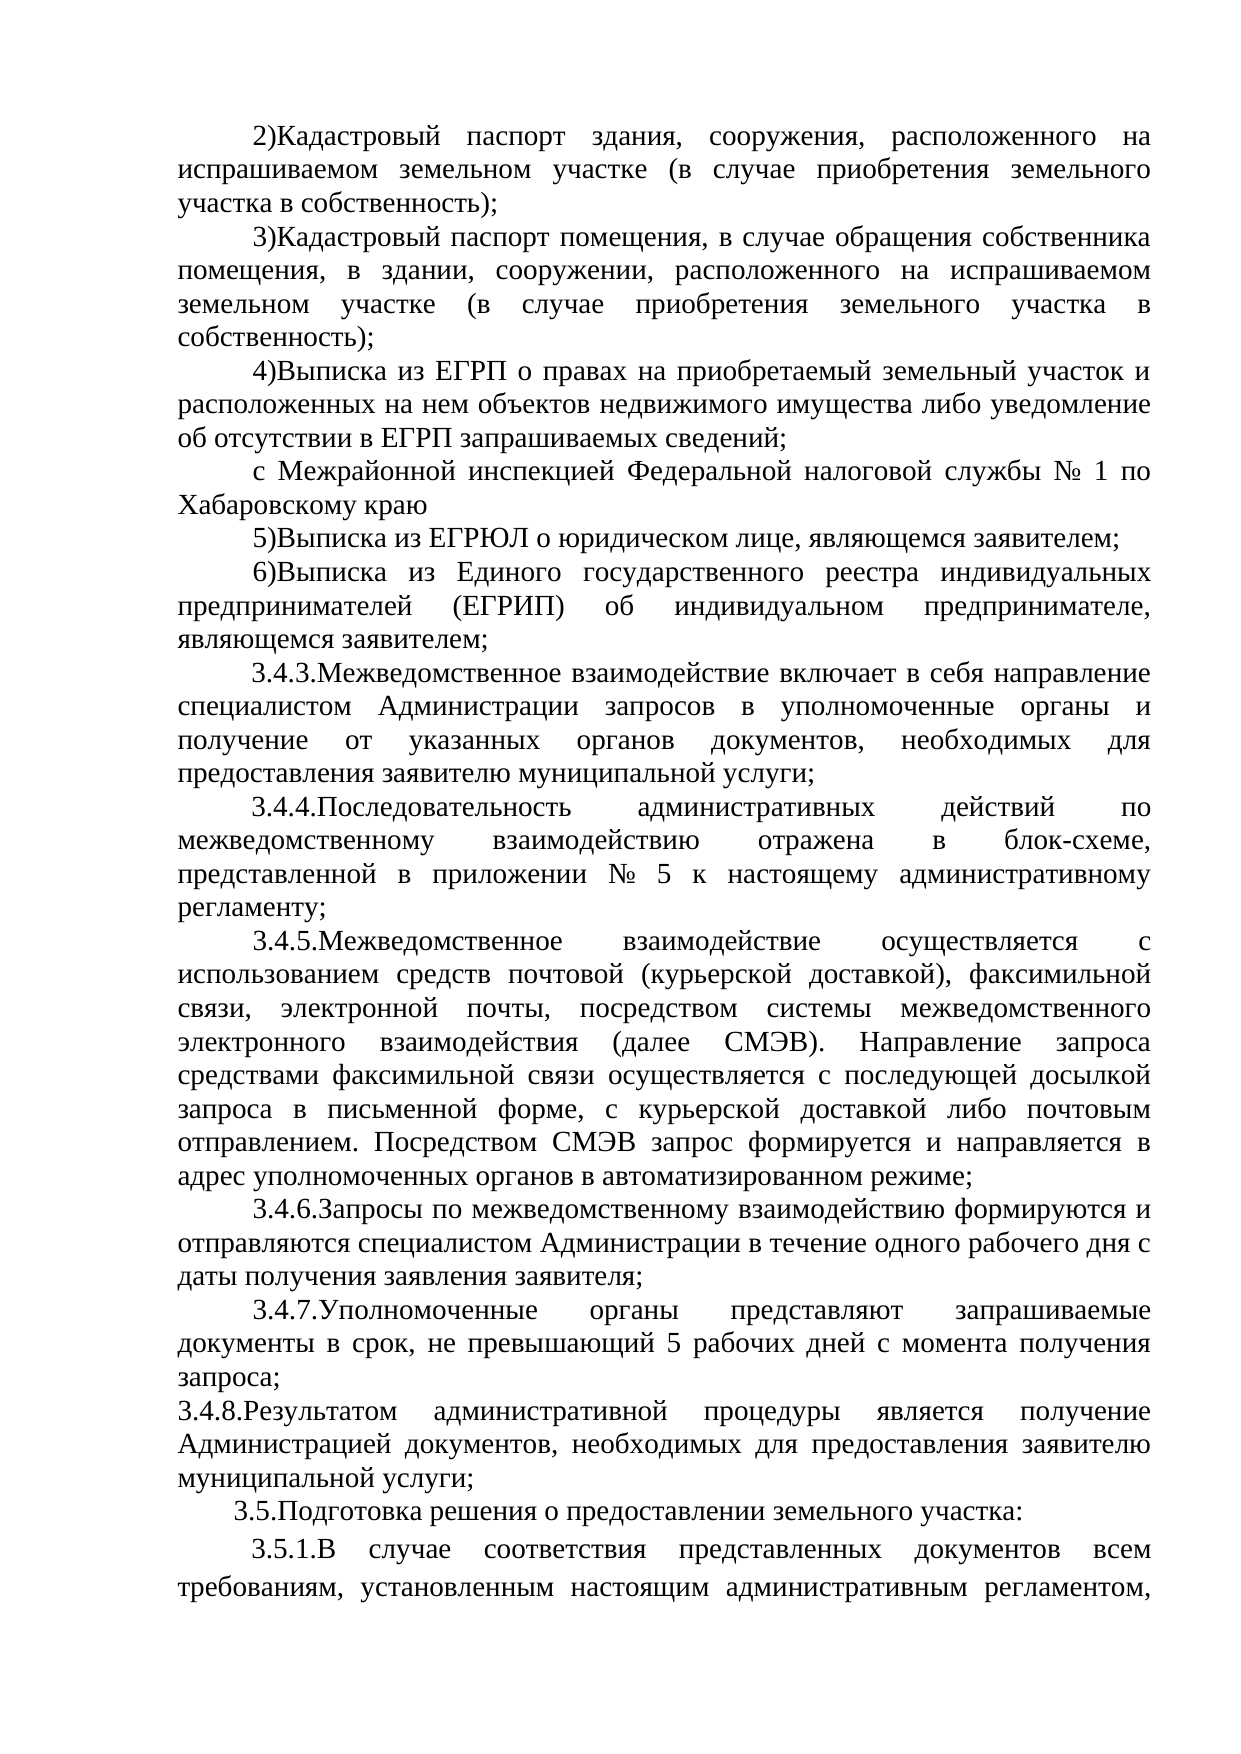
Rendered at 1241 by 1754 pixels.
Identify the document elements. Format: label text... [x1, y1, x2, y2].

text 2)Кадастровый паспорт здания, сооружения, расположенного на испрашиваемом земельном участке (в случае приобретения земельного участка в собственность); [177, 118, 1152, 219]
text 3.4.7.Уполномоченные органы представляют запрашиваемые документы в срок, не превышающий 5 рабочих дней с момента получения запроса; [177, 1292, 1152, 1393]
text 3.4.5.Межведомственное взаимодействие осуществляется с использованием средств почтовой (курьерской доставкой), факсимильной связи, электронной почты, посредством системы межведомственного электронного взаимодействия (далее СМЭВ). Направление запроса средствами факсимильной связи осуществляется с последующей досылкой запроса в письменной форме, с курьерской доставкой либо почтовым отправлением. Посредством СМЭВ запрос формируется и направляется в адрес уполномоченных органов в автоматизированном режиме; [177, 923, 1152, 1191]
text 6)Выписка из Единого государственного реестра индивидуальных предпринимателей (ЕГРИП) об индивидуальном предпринимателе, являющемся заявителем; [177, 554, 1152, 655]
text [177, 1527, 1152, 1602]
text 3.5.Подготовка решения о предоставлении земельного участка: [177, 1493, 1152, 1527]
text 3.4.4.Последовательность административных действий по межведомственному взаимодействию отражена в блок-схеме, представленной в приложении № 5 к настоящему административному регламенту; [177, 789, 1152, 923]
text 3.4.6.Запросы по межведомственному взаимодействию формируются и отправляются специалистом Администрации в течение одного рабочего дня с даты получения заявления заявителя; [177, 1191, 1152, 1292]
text 4)Выписка из ЕГРП о правах на приобретаемый земельный участок и расположенных на нем объектов недвижимого имущества либо уведомление об отсутствии в ЕГРП запрашиваемых сведений; [177, 353, 1152, 453]
text 3)Кадастровый паспорт помещения, в случае обращения собственника помещения, в здании, сооружении, расположенного на испрашиваемом земельном участке (в случае приобретения земельного участка в собственность); [177, 219, 1152, 353]
text 3.4.8.Результатом административной процедуры является получение Администрацией документов, необходимых для предоставления заявителю муниципальной услуги; [177, 1393, 1152, 1493]
text 5)Выписка из ЕГРЮЛ о юридическом лице, являющемся заявителем; [177, 521, 1152, 554]
text с Межрайонной инспекцией Федеральной налоговой службы № 1 по Хабаровскому краю [177, 453, 1152, 521]
text 3.4.3.Межведомственное взаимодействие включает в себя направление специалистом Администрации запросов в уполномоченные органы и получение от указанных органов документов, необходимых для предоставления заявителю муниципальной услуги; [177, 655, 1152, 789]
